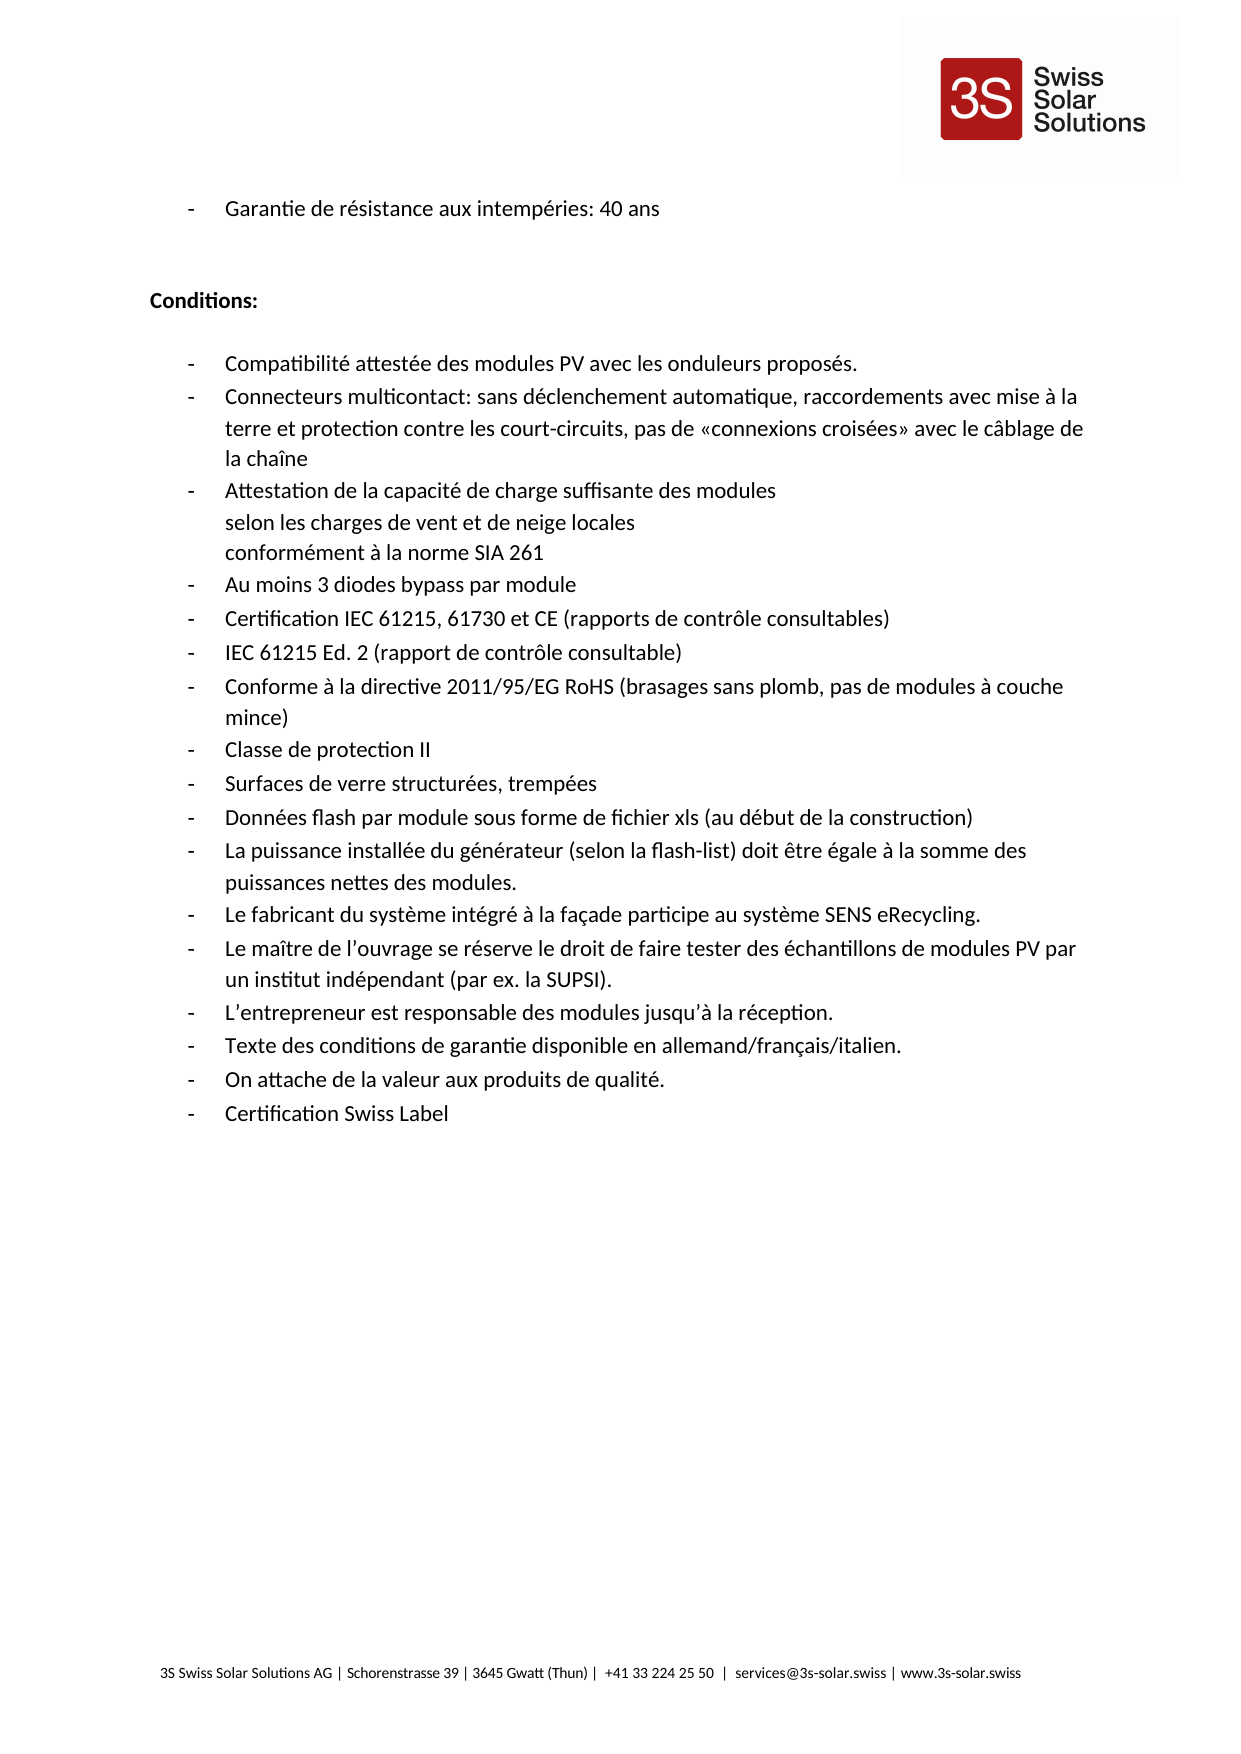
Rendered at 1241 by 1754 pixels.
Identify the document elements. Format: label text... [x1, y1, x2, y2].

list Classe de protection II [187, 733, 1090, 764]
list Certification IEC 61215, 61730 et CE (rapports de contrôle consultables) [187, 602, 1090, 633]
list Au moins 3 diodes bypass par module [187, 568, 1090, 599]
list conformément à la norme SIA 261 [225, 538, 1090, 566]
list La puissance installée du générateur (selon la flash-list) doit être égale à la somme des puissances nettes des modules. [187, 834, 1090, 896]
list Surfaces de verre structurées, trempées [187, 767, 1090, 798]
list Certification Swiss Label [187, 1097, 1090, 1128]
list selon les charges de vent et de neige locales [225, 508, 1090, 536]
list Connecteurs multicontact: sans déclenchement automatique, raccordements avec mise à la terre et protection contre les court-circuits, pas de «connexions croisées» avec le câblage de la chaîne [187, 380, 1090, 472]
list On attache de la valeur aux produits de qualité. [187, 1063, 1090, 1094]
list Attestation de la capacité de charge suffisante des modules [187, 474, 1090, 505]
list Le maître de l’ouvrage se réserve le droit de faire tester des échantillons de modules PV par un institut indépendant (par ex. la SUPSI). [187, 932, 1090, 993]
list Garantie de résistance aux intempéries: 40 ans [187, 192, 1090, 223]
list Compatibilité attestée des modules PV avec les onduleurs proposés. [187, 347, 1090, 378]
list Texte des conditions de garantie disponible en allemand/français/italien. [187, 1029, 1090, 1061]
list L’entrepreneur est responsable des modules jusqu’à la réception. [187, 996, 1090, 1027]
list Conforme à la directive 2011/95/EG RoHS (brasages sans plomb, pas de modules à couche mince) [187, 669, 1090, 731]
picture [900, 17, 1182, 178]
list Le fabricant du système intégré à la façade participe au système SENS eRecycling. [187, 898, 1090, 929]
list IEC 61215 Ed. 2 (rapport de contrôle consultable) [187, 636, 1090, 667]
text Conditions: [150, 286, 1090, 314]
list Données flash par module sous forme de fichier xls (au début de la construction) [187, 801, 1090, 832]
